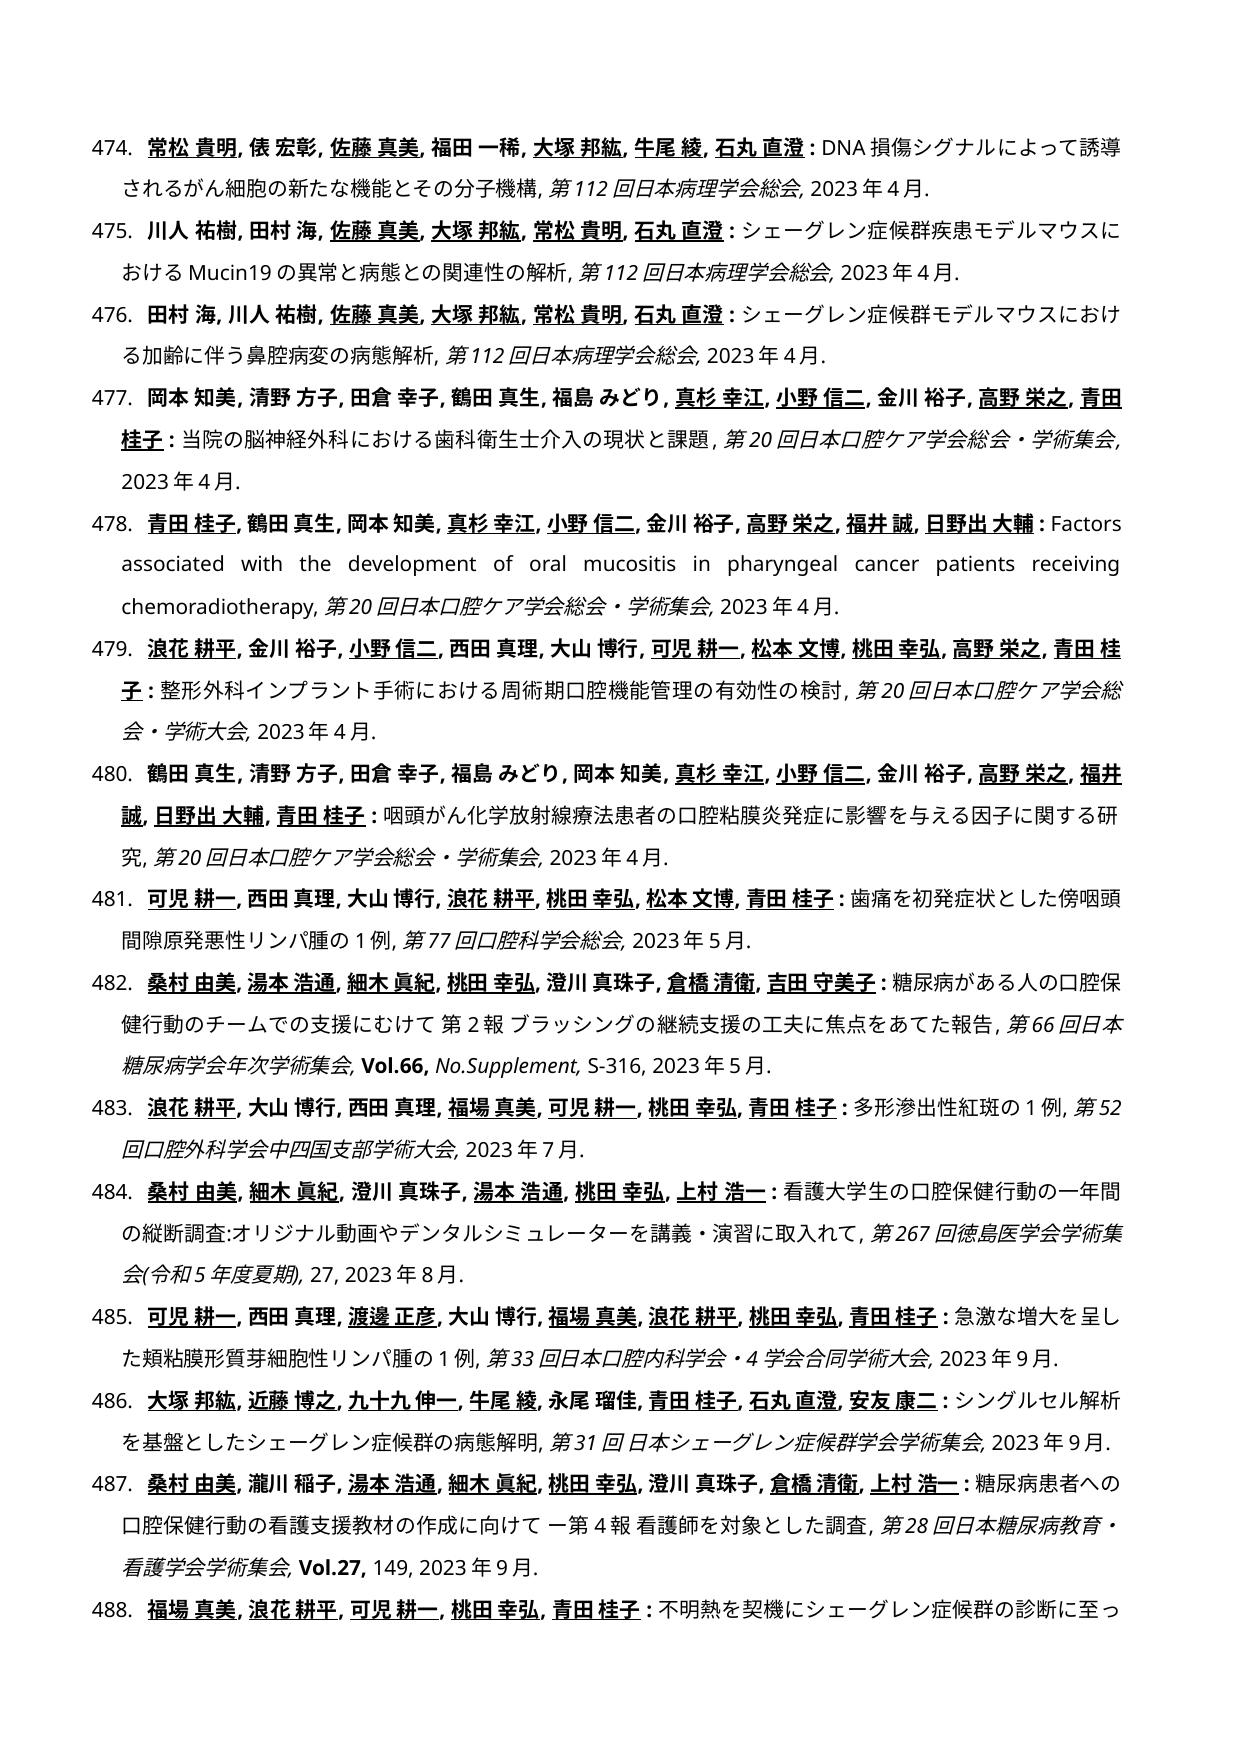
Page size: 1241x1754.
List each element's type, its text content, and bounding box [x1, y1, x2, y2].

list 川人 祐樹, 田村 海, 佐藤 真美, 大塚 邦紘, 常松 貴明, 石丸 直澄 : シェーグレン症候群疾患モデルマウスにおけるMucin19の異常と病態との関連性の解析, 第112回日本病理学会総会, 2023年4月. [92, 209, 1122, 292]
list 田村 海, 川人 祐樹, 佐藤 真美, 大塚 邦紘, 常松 貴明, 石丸 直澄 : シェーグレン症候群モデルマウスにおける加齢に伴う鼻腔病変の病態解析, 第112回日本病理学会総会, 2023年4月. [92, 292, 1122, 376]
list 桑村 由美, 湯本 浩通, 細木 眞紀, 桃田 幸弘, 澄川 真珠子, 倉橋 清衛, 吉田 守美子 : 糖尿病がある人の口腔保健行動のチームでの支援にむけて 第2報 ブラッシングの継続支援の工夫に焦点をあてた報告, 第66回日本糖尿病学会年次学術集会, Vol.66, No.Supplement, S-316, 2023年5月. [92, 961, 1122, 1086]
list 浪花 耕平, 大山 博行, 西田 真理, 福場 真美, 可児 耕一, 桃田 幸弘, 青田 桂子 : 多形滲出性紅斑の1例, 第52回口腔外科学会中四国支部学術大会, 2023年7月. [92, 1086, 1122, 1169]
list 可児 耕一, 西田 真理, 大山 博行, 浪花 耕平, 桃田 幸弘, 松本 文博, 青田 桂子 : 歯痛を初発症状とした傍咽頭間隙原発悪性リンパ腫の1例, 第77回口腔科学会総会, 2023年5月. [92, 877, 1122, 961]
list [92, 1587, 1122, 1629]
list 鶴田 真生, 清野 方子, 田倉 幸子, 福島 みどり, 岡本 知美, 真杉 幸江, 小野 信二, 金川 裕子, 高野 栄之, 福井 誠, 日野出 大輔, 青田 桂子 : 咽頭がん化学放射線療法患者の口腔粘膜炎発症に影響を与える因子に関する研究, 第20回日本口腔ケア学会総会・学術集会, 2023年4月. [92, 752, 1122, 877]
list 岡本 知美, 清野 方子, 田倉 幸子, 鶴田 真生, 福島 みどり, 真杉 幸江, 小野 信二, 金川 裕子, 高野 栄之, 青田 桂子 : 当院の脳神経外科における歯科衛生士介入の現状と課題, 第20回日本口腔ケア学会総会・学術集会, 2023年4月. [92, 376, 1122, 501]
list 青田 桂子, 鶴田 真生, 岡本 知美, 真杉 幸江, 小野 信二, 金川 裕子, 高野 栄之, 福井 誠, 日野出 大輔 : Factors associated with the development of oral mucositis in pharyngeal cancer patients receiving chemoradiotherapy, 第20回日本口腔ケア学会総会・学術集会, 2023年4月. [92, 501, 1122, 626]
list 浪花 耕平, 金川 裕子, 小野 信二, 西田 真理, 大山 博行, 可児 耕一, 松本 文博, 桃田 幸弘, 高野 栄之, 青田 桂子 : 整形外科インプラント手術における周術期口腔機能管理の有効性の検討, 第20回日本口腔ケア学会総会・学術大会, 2023年4月. [92, 626, 1122, 752]
list 桑村 由美, 瀧川 稲子, 湯本 浩通, 細木 眞紀, 桃田 幸弘, 澄川 真珠子, 倉橋 清衛, 上村 浩一 : 糖尿病患者への口腔保健行動の看護支援教材の作成に向けて ー第4報 看護師を対象とした調査, 第28回日本糖尿病教育・看護学会学術集会, Vol.27, 149, 2023年9月. [92, 1462, 1122, 1587]
list 可児 耕一, 西田 真理, 渡邊 正彦, 大山 博行, 福場 真美, 浪花 耕平, 桃田 幸弘, 青田 桂子 : 急激な増大を呈した頬粘膜形質芽細胞性リンパ腫の1例, 第33回日本口腔内科学会・4学会合同学術大会, 2023年9月. [92, 1295, 1122, 1378]
list 桑村 由美, 細木 眞紀, 澄川 真珠子, 湯本 浩通, 桃田 幸弘, 上村 浩一 : 看護大学生の口腔保健行動の一年間の縦断調査:オリジナル動画やデンタルシミュレーターを講義・演習に取入れて, 第267回徳島医学会学術集会(令和5年度夏期), 27, 2023年8月. [92, 1169, 1122, 1295]
list 常松 貴明, 俵 宏彰, 佐藤 真美, 福田 一稀, 大塚 邦紘, 牛尾 綾, 石丸 直澄 : DNA損傷シグナルによって誘導されるがん細胞の新たな機能とその分子機構, 第112回日本病理学会総会, 2023年4月. [92, 125, 1122, 209]
list 大塚 邦紘, 近藤 博之, 九十九 伸一, 牛尾 綾, 永尾 瑠佳, 青田 桂子, 石丸 直澄, 安友 康二 : シングルセル解析を基盤としたシェーグレン症候群の病態解明, 第31回 日本シェーグレン症候群学会学術集会, 2023年9月. [92, 1378, 1122, 1462]
